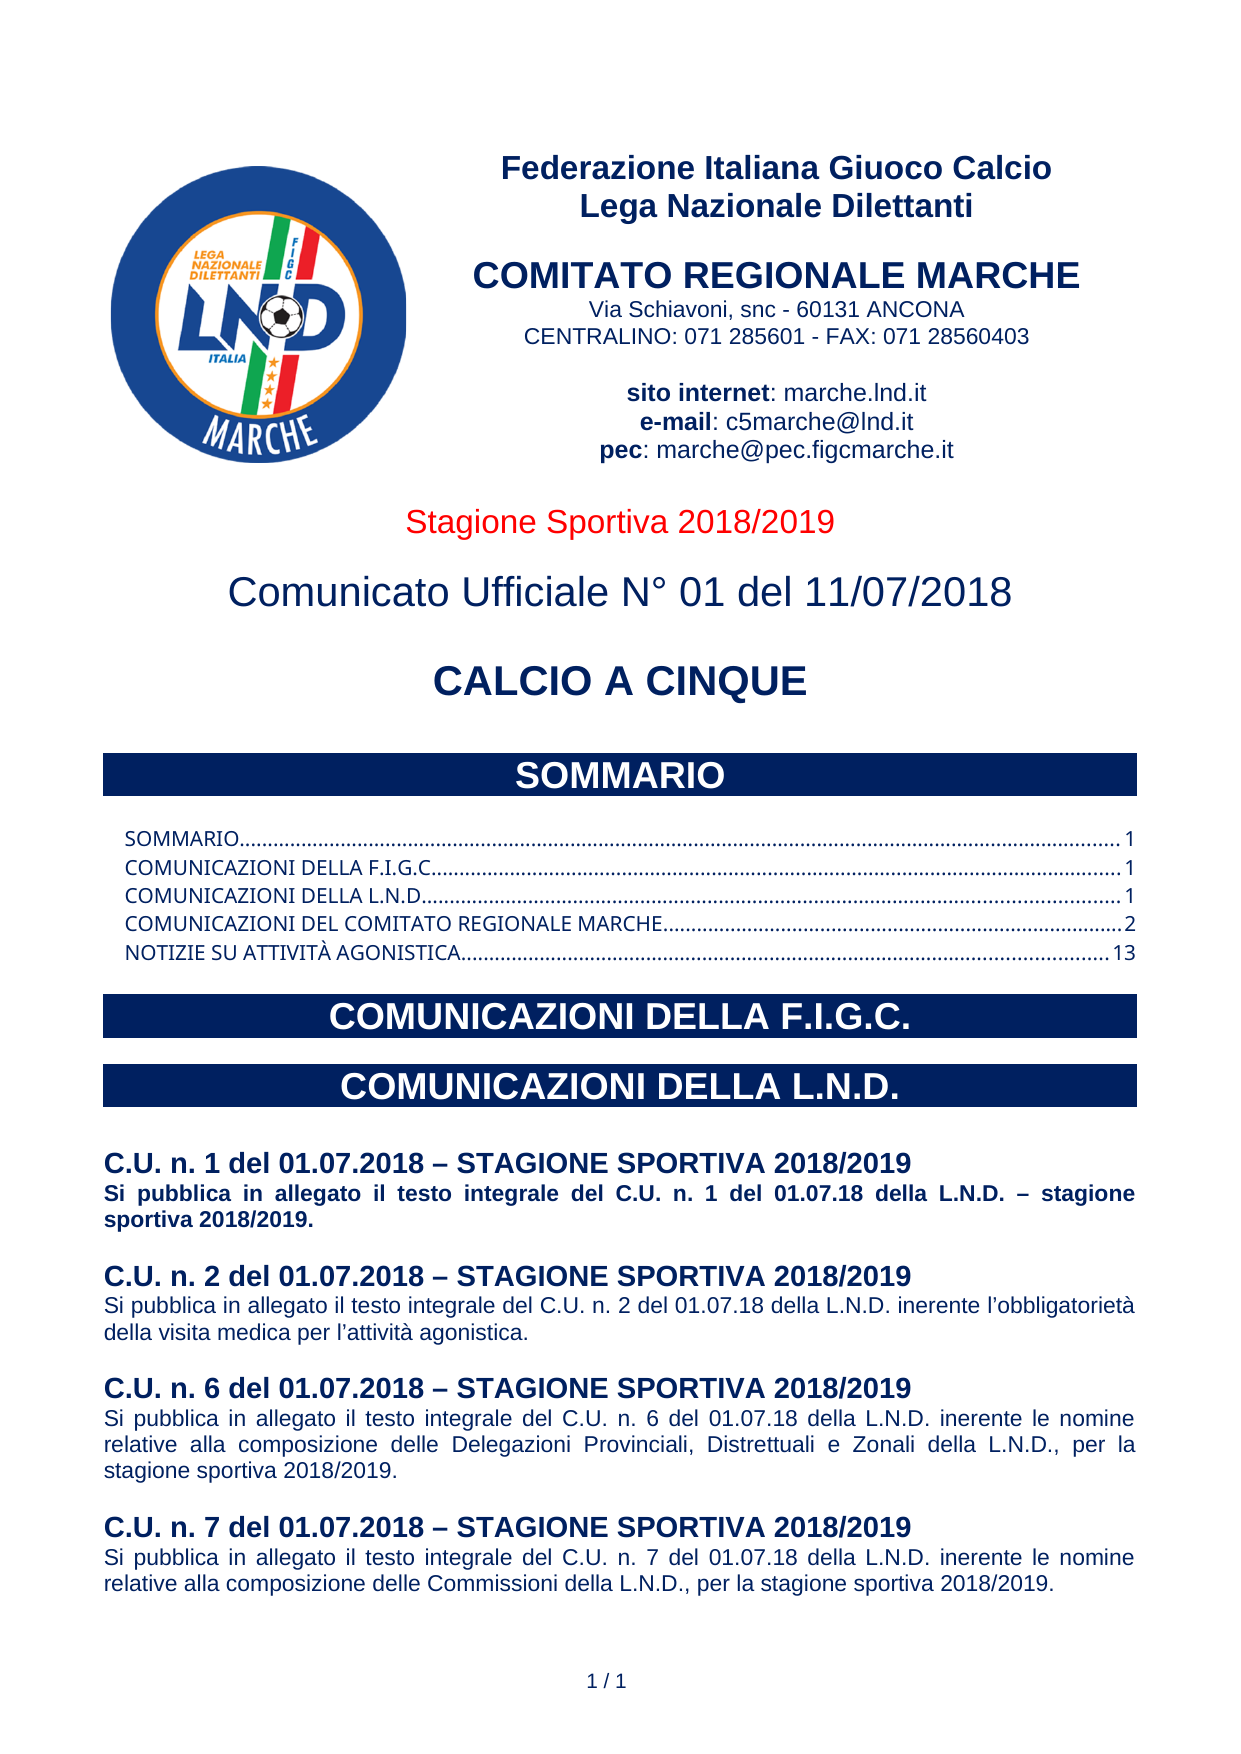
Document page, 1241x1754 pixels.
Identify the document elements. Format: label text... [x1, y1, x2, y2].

picture [110, 166, 407, 463]
text COMUNICAZIONI DELLA F.I.G.C. [103, 994, 1137, 1038]
table_cell Stagione Sportiva 2018/2019 Comunicato Ufficiale N° 01 del 11/07/2018 [104, 464, 1137, 615]
table_header Federazione Italiana Giuoco Calcio Lega Nazionale Dilettanti COMITATO REGIONALE MARCHE Via Schiavoni, snc - 60131 ANCONA CENTRALINO: 071 285601 - FAX: 071 28560403 sito internet: marche.lnd.it e-mail: c5marche@lnd.it pec: marche@pec.figcmarche.it [416, 148, 1137, 464]
text COMUNICAZIONI DELLA L.N.D. [103, 1064, 1137, 1107]
table_header [104, 148, 416, 464]
text C.U. n. 6 del 01.07.2018 – STAGIONE SPORTIVA 2018/2019 [103, 1371, 1137, 1405]
text Si pubblica in allegato il testo integrale del C.U. n. 1 del 01.07.18 della L.N.D. – stagione sportiva 2018/2019. [103, 1179, 1137, 1232]
text C.U. n. 2 del 01.07.2018 – STAGIONE SPORTIVA 2018/2019 [103, 1258, 1137, 1292]
text SOMMARIO 1 [124, 824, 1137, 853]
text Si pubblica in allegato il testo integrale del C.U. n. 6 del 01.07.18 della L.N.D. inerente le nomine relative alla composizione delle Delegazioni Provinciali, Distrettuali e Zonali della L.N.D., per la stagione sportiva 2018/2019. [103, 1405, 1137, 1484]
text COMUNICAZIONI DELLA F.I.G.C. 1 [124, 853, 1137, 881]
text Si pubblica in allegato il testo integrale del C.U. n. 7 del 01.07.18 della L.N.D. inerente le nomine relative alla composizione delle Commissioni della L.N.D., per la stagione sportiva 2018/2019. [103, 1544, 1137, 1596]
text SOMMARIO [103, 753, 1137, 796]
text NOTIZIE SU ATTIVITÀ AGONISTICA 13 [124, 938, 1137, 966]
text COMUNICAZIONI DEL COMITATO REGIONALE MARCHE 2 [124, 909, 1137, 938]
text Si pubblica in allegato il testo integrale del C.U. n. 2 del 01.07.18 della L.N.D. inerente l’obbligatorietà della visita medica per l’attività agonistica. [103, 1292, 1137, 1345]
text CALCIO A CINQUE [103, 656, 1137, 704]
text C.U. n. 1 del 01.07.2018 – STAGIONE SPORTIVA 2018/2019 [103, 1146, 1137, 1179]
text C.U. n. 7 del 01.07.2018 – STAGIONE SPORTIVA 2018/2019 [103, 1510, 1137, 1544]
text COMUNICAZIONI DELLA L.N.D. 1 [124, 881, 1137, 909]
